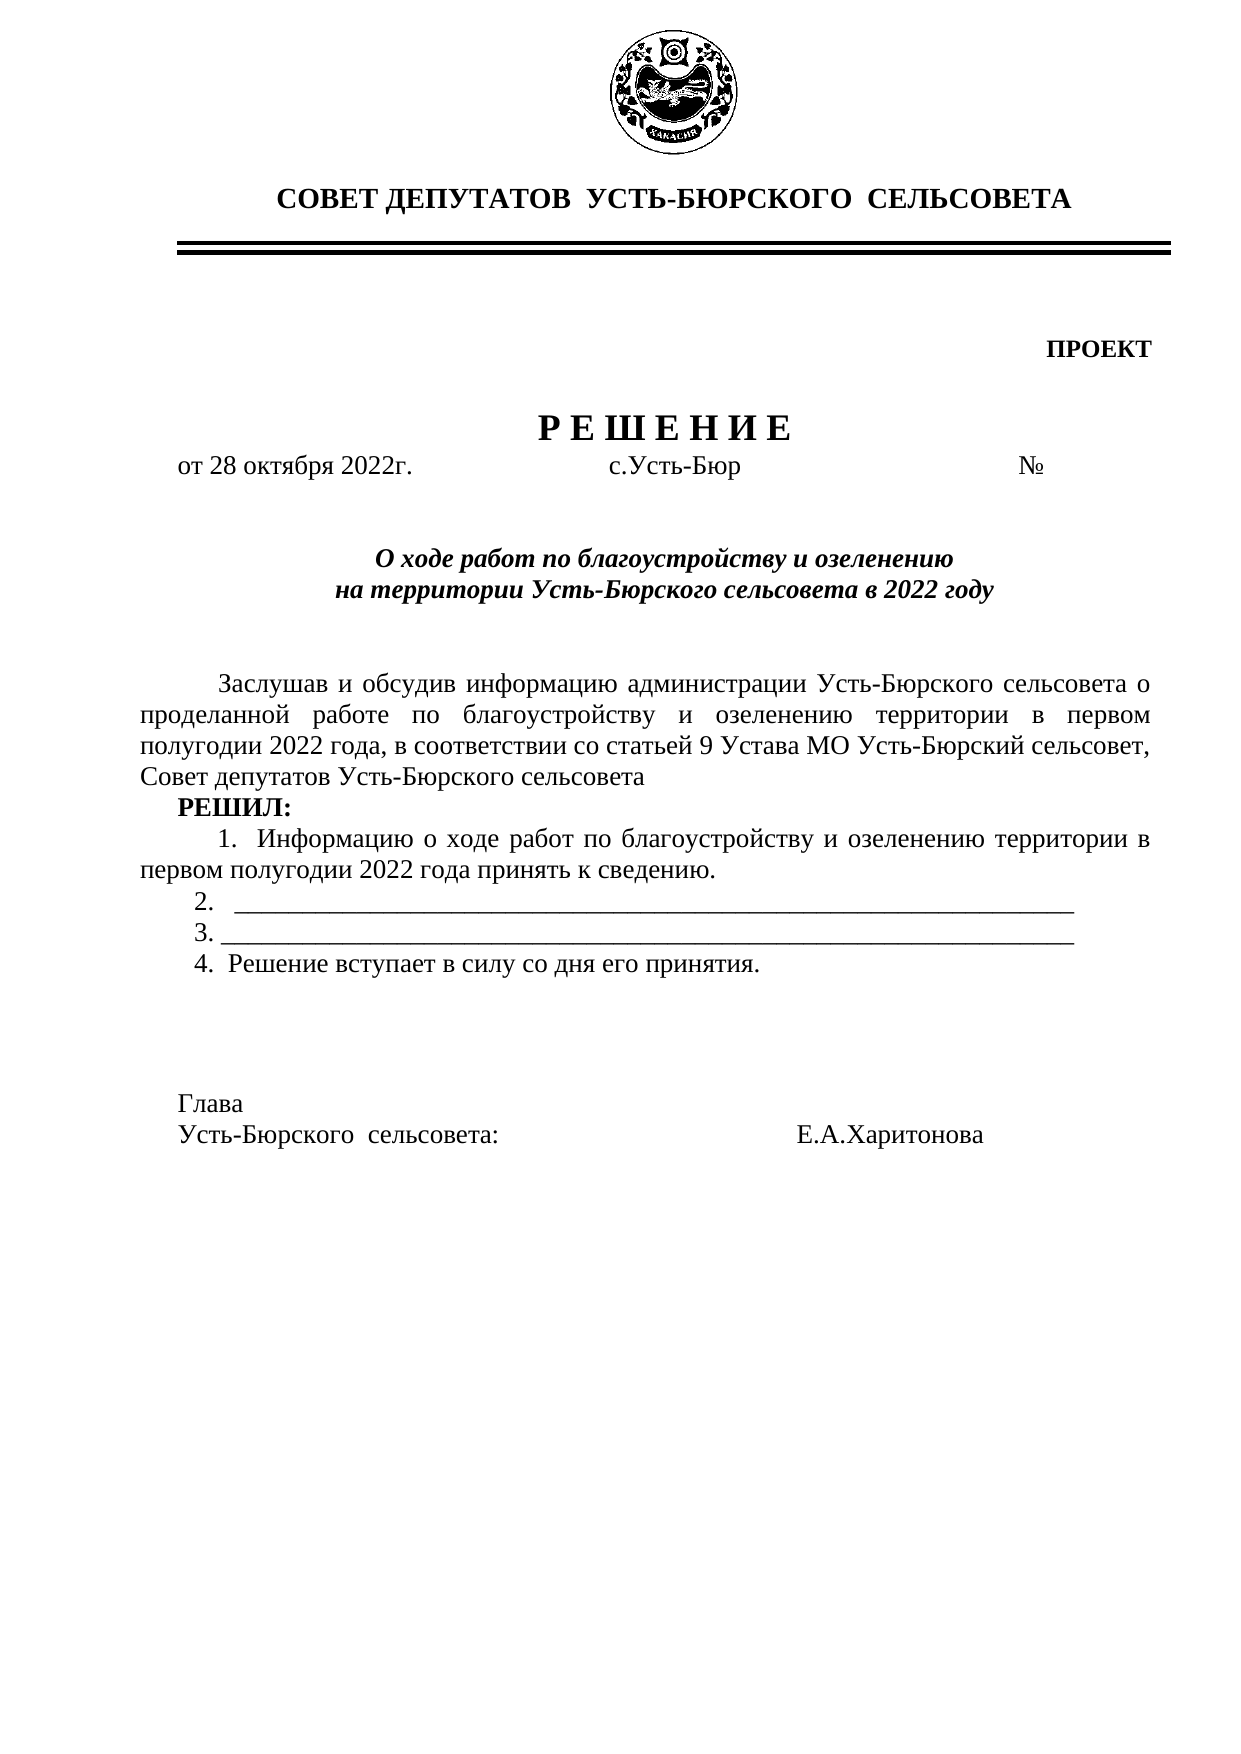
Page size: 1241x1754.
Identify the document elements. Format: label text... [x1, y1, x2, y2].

table_cell СОВЕТ ДЕПУТАТОВ УСТЬ-БЮРСКОГО СЕЛЬСОВЕТА [177, 181, 1171, 241]
text Усть-Бюрского сельсовета: Е.А.Харитонова [177, 1118, 1152, 1149]
text 3. _______________________________________________________________ [140, 916, 1087, 947]
text Заслушав и обсудив информацию администрации Усть-Бюрского сельсовета о проделанной работе по благоустройству и озеленению территории в первом полугодии 2022 года, в соответствии со статьей 9 Устава МО Усть-Бюрский сельсовет, Совет депутатов Усть-Бюрского сельсовета [140, 667, 1152, 791]
text от 28 октября 2022г. с.Усть-Бюр № [177, 449, 1152, 480]
text РЕШИЛ: [177, 791, 1152, 822]
text 1. Информацию о ходе работ по благоустройству и озеленению территории в первом полугодии 2022 года принять к сведению. [140, 822, 1152, 885]
text Глава [177, 1087, 1152, 1118]
table_header [177, 30, 1171, 181]
text 2. ______________________________________________________________ [140, 885, 1087, 916]
text Р Е Ш Е Н И Е [177, 406, 1152, 449]
picture [610, 29, 738, 155]
text 4. Решение вступает в силу со дня его принятия. [140, 947, 1087, 978]
text ПРОЕКТ [177, 334, 1152, 362]
text О ходе работ по благоустройству и озеленению на территории Усть-Бюрского сельсовета в 2022 году [177, 542, 1152, 604]
